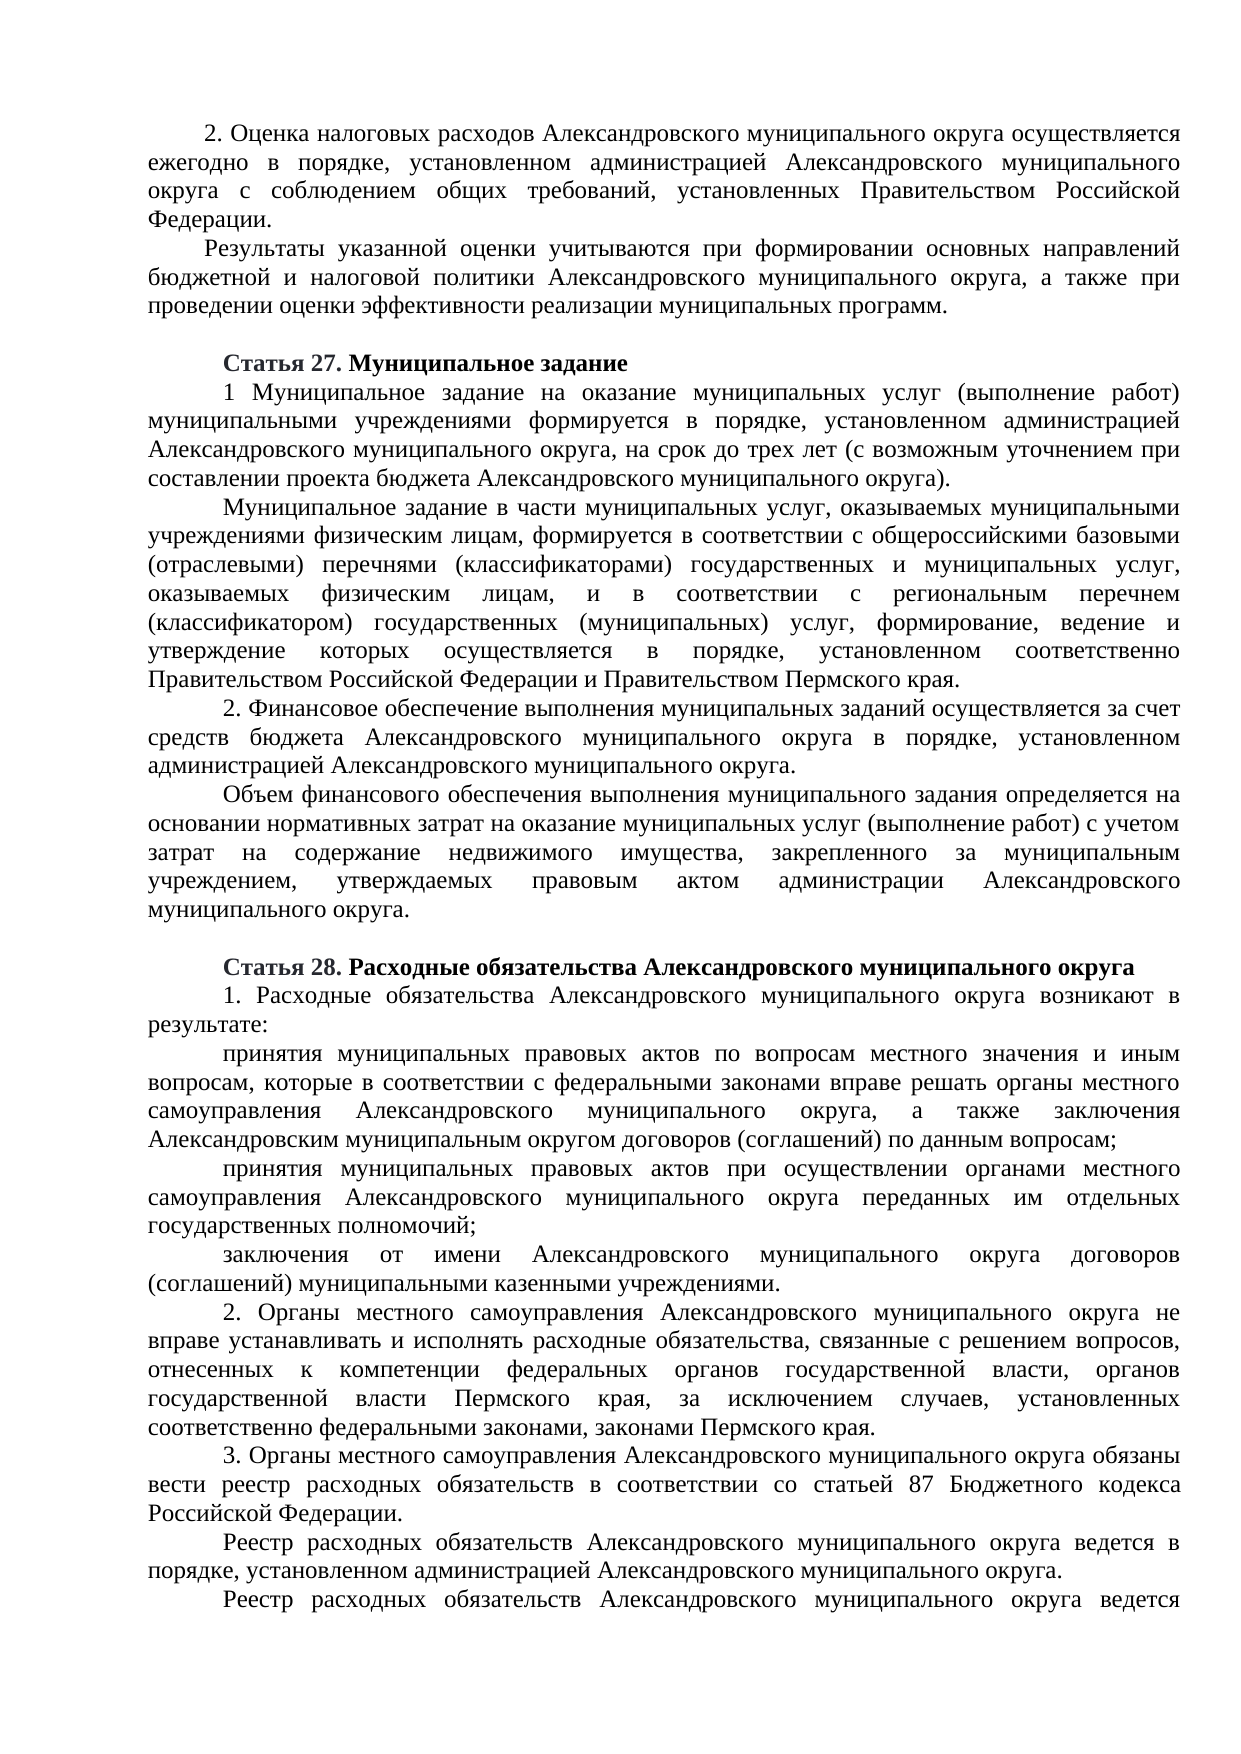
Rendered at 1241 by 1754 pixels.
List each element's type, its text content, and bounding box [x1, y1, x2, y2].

text 2. Органы местного самоуправления Александровского муниципального округа не вправе устанавливать и исполнять расходные обязательства, связанные с решением вопросов, отнесенных к компетенции федеральных органов государственной власти, органов государственной власти Пермского края, за исключением случаев, установленных соответственно федеральными законами, законами Пермского края. [148, 1297, 1181, 1441]
text заключения от имени Александровского муниципального округа договоров (соглашений) муниципальными казенными учреждениями. [148, 1239, 1181, 1297]
text 2. Оценка налоговых расходов Александровского муниципального округа осуществляется ежегодно в порядке, установленном администрацией Александровского муниципального округа с соблюдением общих требований, установленных Правительством Российской Федерации. [148, 118, 1181, 233]
text Муниципальное задание в части муниципальных услуг, оказываемых муниципальными учреждениями физическим лицам, формируется в соответствии с общероссийскими базовыми (отраслевыми) перечнями (классификаторами) государственных и муниципальных услуг, оказываемых физическим лицам, и в соответствии с региональным перечнем (классификатором) государственных (муниципальных) услуг, формирование, ведение и утверждение которых осуществляется в порядке, установленном соответственно Правительством Российской Федерации и Правительством Пермского края. [148, 492, 1181, 693]
text 2. Финансовое обеспечение выполнения муниципальных заданий осуществляется за счет средств бюджета Александровского муниципального округа в порядке, установленном администрацией Александровского муниципального округа. [148, 693, 1181, 779]
text 3. Органы местного самоуправления Александровского муниципального округа обязаны вести реестр расходных обязательств в соответствии со статьей 87 Бюджетного кодекса Российской Федерации. [148, 1441, 1181, 1527]
text Объем финансового обеспечения выполнения муниципального задания определяется на основании нормативных затрат на оказание муниципальных услуг (выполнение работ) с учетом затрат на содержание недвижимого имущества, закрепленного за муниципальным учреждением, утверждаемых правовым актом администрации Александровского муниципального округа. [148, 779, 1181, 923]
text Статья 27. Муниципальное задание [223, 348, 1181, 377]
text 1 Муниципальное задание на оказание муниципальных услуг (выполнение работ) муниципальными учреждениями формируется в порядке, установленном администрацией Александровского муниципального округа, на срок до трех лет (с возможным уточнением при составлении проекта бюджета Александровского муниципального округа). [148, 377, 1181, 492]
text принятия муниципальных правовых актов по вопросам местного значения и иным вопросам, которые в соответствии с федеральными законами вправе решать органы местного самоуправления Александровского муниципального округа, а также заключения Александровским муниципальным округом договоров (соглашений) по данным вопросам; [148, 1038, 1181, 1153]
text Реестр расходных обязательств Александровского муниципального округа ведется в порядке, установленном администрацией Александровского муниципального округа. [148, 1527, 1181, 1584]
text Статья 28. Расходные обязательства Александровского муниципального округа [223, 952, 1181, 981]
text принятия муниципальных правовых актов при осуществлении органами местного самоуправления Александровского муниципального округа переданных им отдельных государственных полномочий; [148, 1153, 1181, 1239]
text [148, 1584, 1181, 1613]
text Результаты указанной оценки учитываются при формировании основных направлений бюджетной и налоговой политики Александровского муниципального округа, а также при проведении оценки эффективности реализации муниципальных программ. [148, 233, 1181, 319]
text 1. Расходные обязательства Александровского муниципального округа возникают в результате: [148, 981, 1181, 1038]
